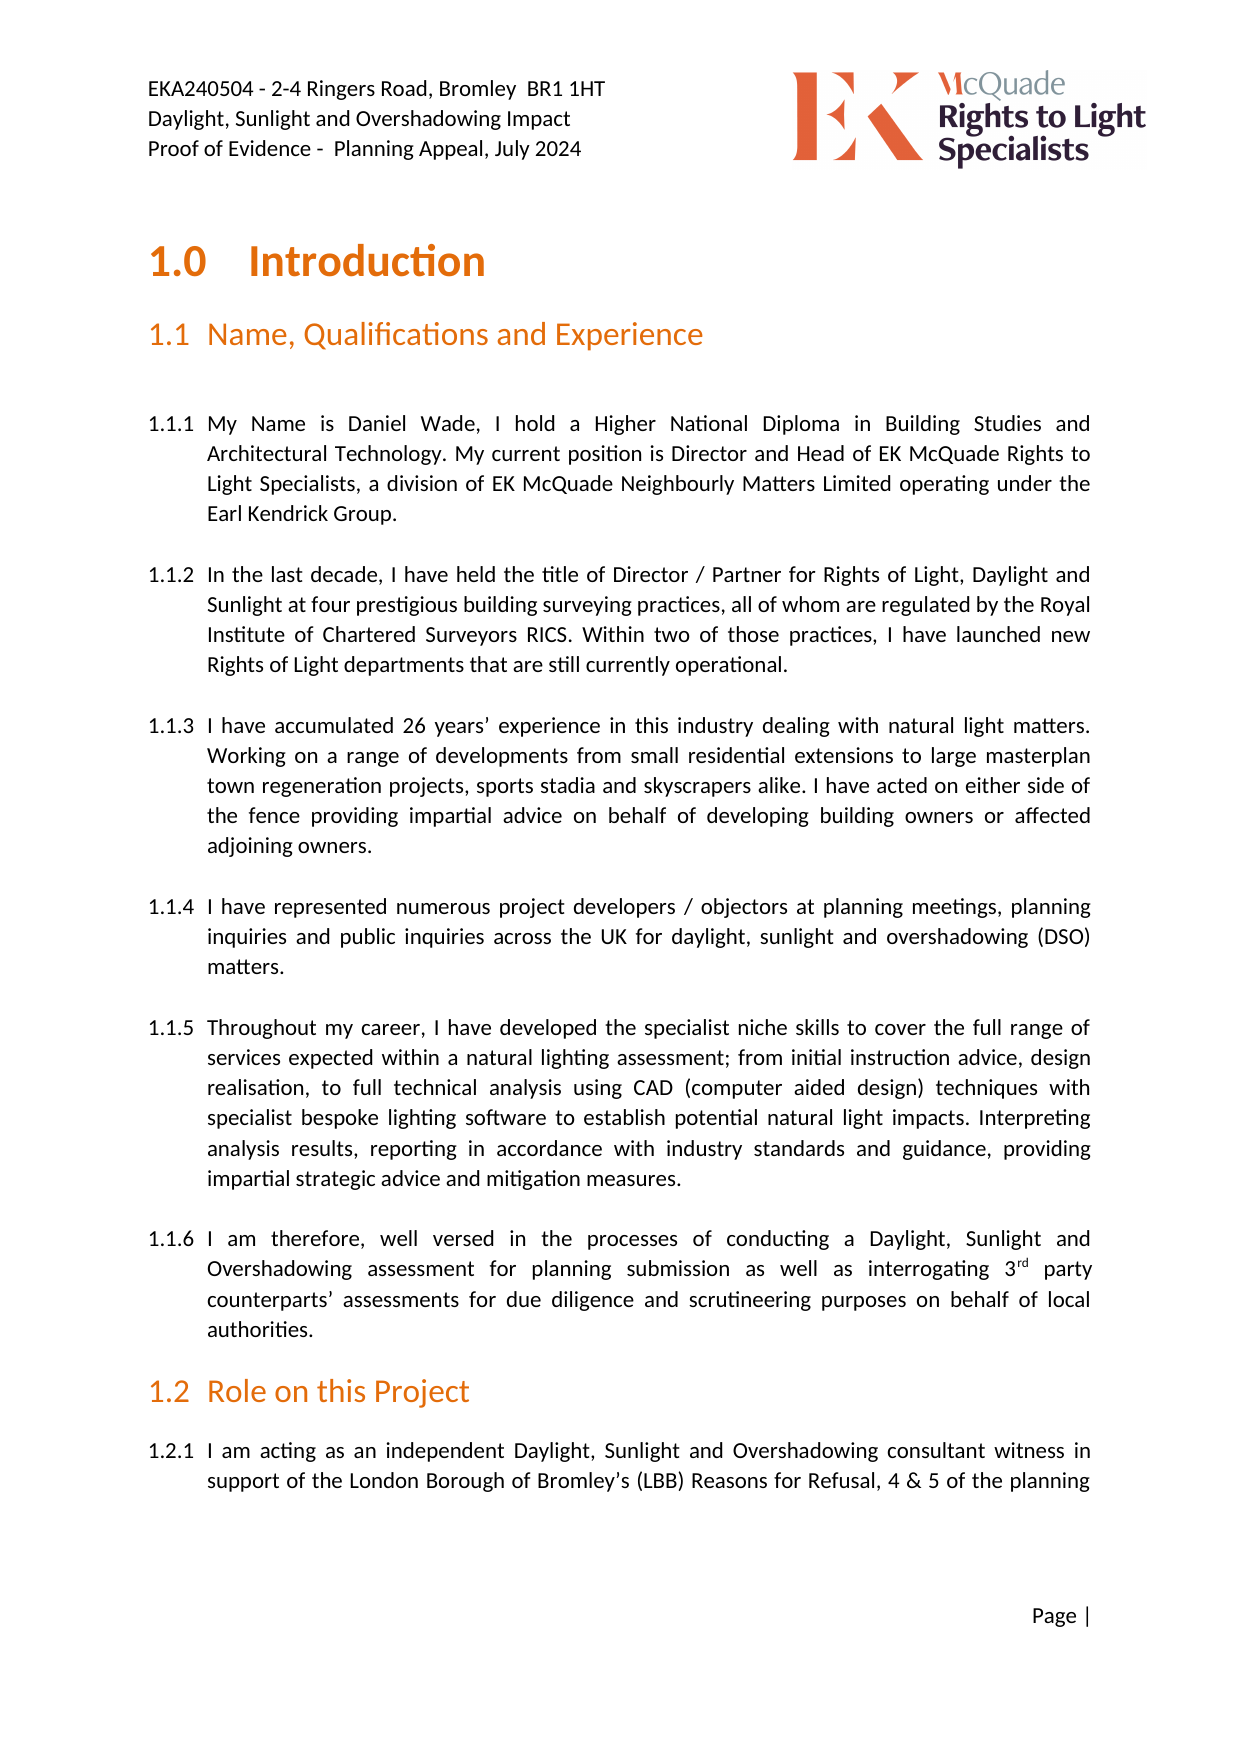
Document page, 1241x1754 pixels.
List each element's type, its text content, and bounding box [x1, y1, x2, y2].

list Role on this Project [148, 1370, 1092, 1411]
list Name, Qualifications and Experience [148, 313, 1092, 353]
list I have accumulated 26 years’ experience in this industry dealing with natural light matters. Working on a range of developments from small residential extensions to large masterplan town regeneration projects, sports stadia and skyscrapers alike. I have acted on either side of the fence providing impartial advice on behalf of developing building owners or affected adjoining owners. [148, 711, 1092, 859]
picture [792, 70, 1148, 170]
list In the last decade, I have held the title of Director / Partner for Rights of Light, Daylight and Sunlight at four prestigious building surveying practices, all of whom are regulated by the Royal Institute of Chartered Surveyors RICS. Within two of those practices, I have launched new Rights of Light departments that are still currently operational. [148, 560, 1092, 678]
list Throughout my career, I have developed the specialist niche skills to cover the full range of services expected within a natural lighting assessment; from initial instruction advice, design realisation, to full technical analysis using CAD (computer aided design) techniques with specialist bespoke lighting software to establish potential natural light impacts. Interpreting analysis results, reporting in accordance with industry standards and guidance, providing impartial strategic advice and mitigation measures. [148, 1013, 1092, 1192]
list I have represented numerous project developers / objectors at planning meetings, planning inquiries and public inquiries across the UK for daylight, sunlight and overshadowing (DSO) matters. [148, 892, 1092, 980]
list Introduction [148, 232, 1092, 288]
list I am therefore, well versed in the processes of conducting a Daylight, Sunlight and Overshadowing assessment for planning submission as well as interrogating 3rd party counterparts’ assessments for due diligence and scrutineering purposes on behalf of local authorities. [148, 1224, 1092, 1343]
list My Name is Daniel Wade, I hold a Higher National Diploma in Building Studies and Architectural Technology. My current position is Director and Head of EK McQuade Rights to Light Specialists, a division of EK McQuade Neighbourly Matters Limited operating under the Earl Kendrick Group. [148, 409, 1092, 527]
